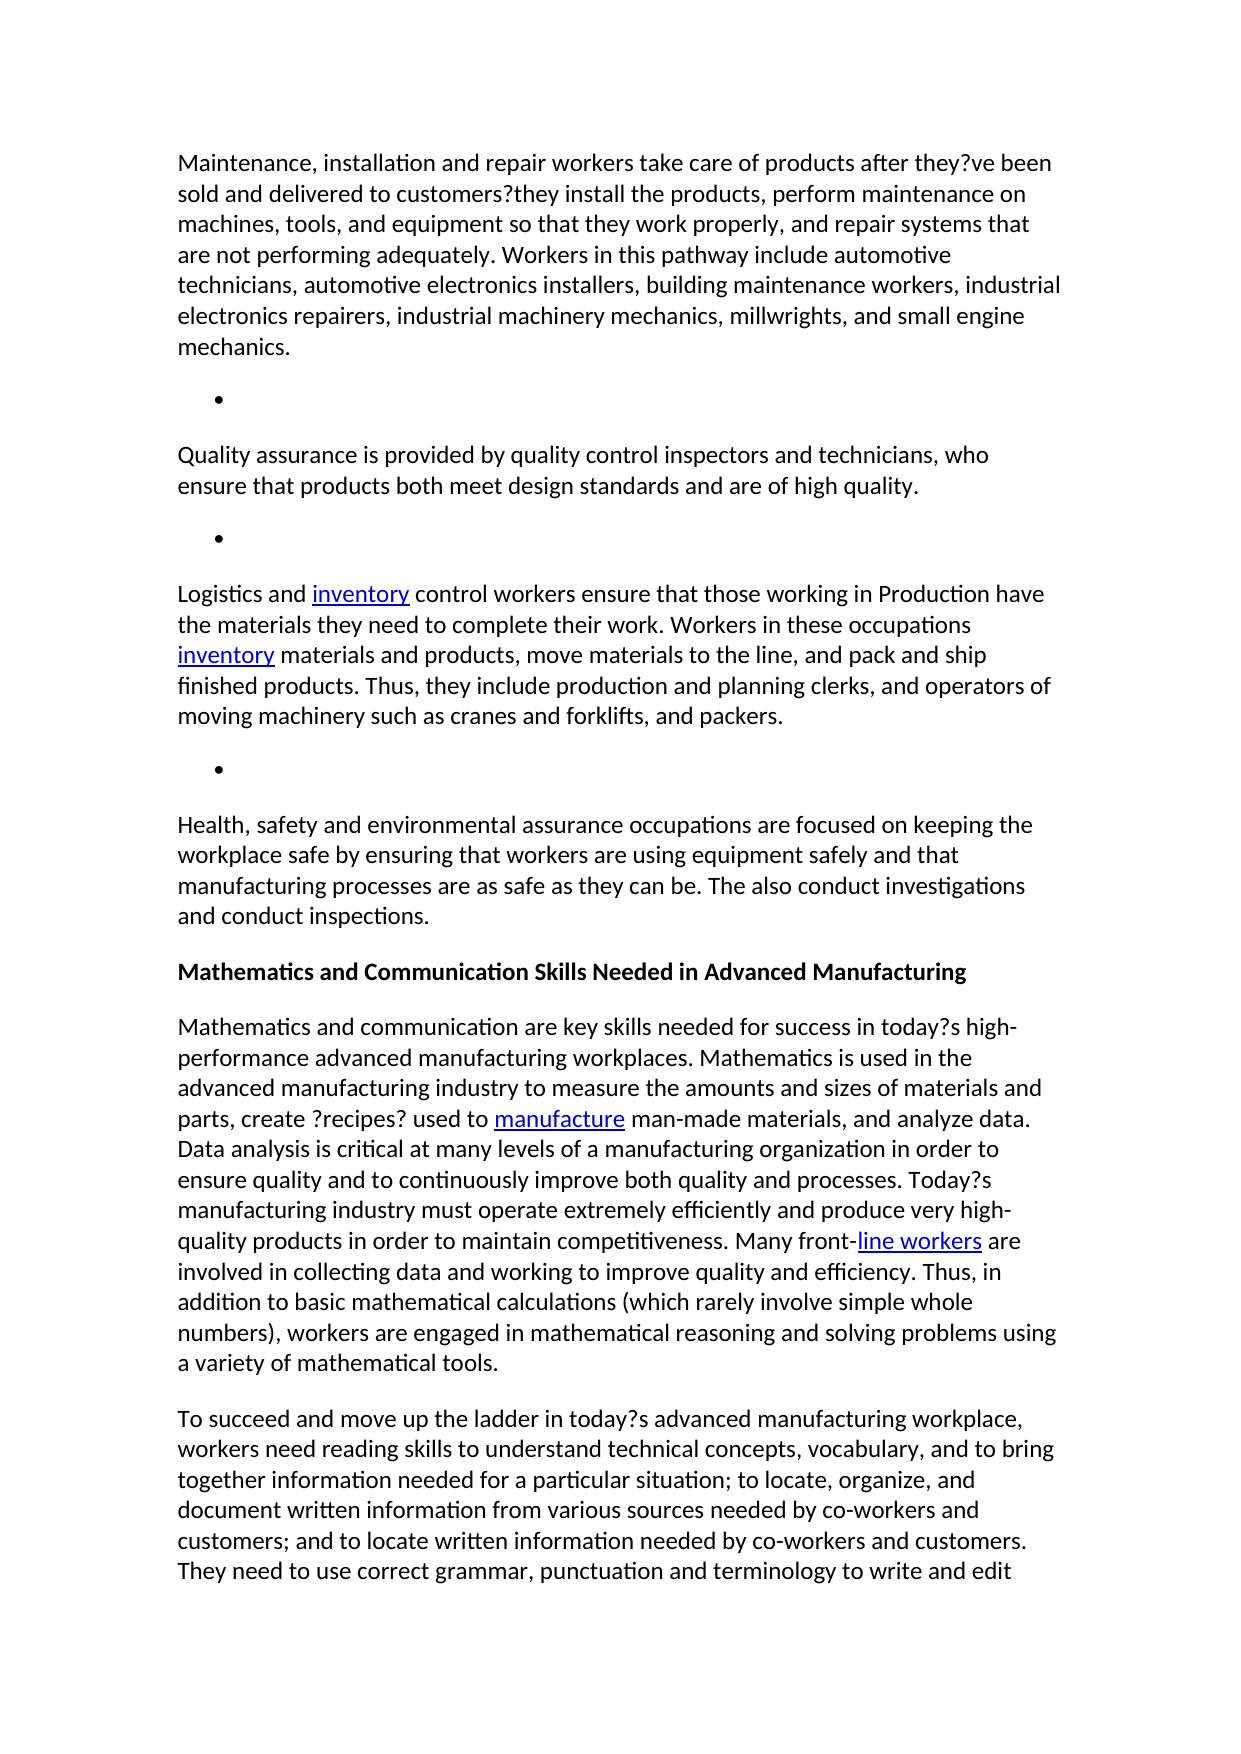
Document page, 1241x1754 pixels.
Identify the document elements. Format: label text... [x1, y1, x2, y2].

text Health, safety and environmental assurance occupations are focused on keeping the workplace safe by ensuring that workers are using equipment safely and that manufacturing processes are as safe as they can be. The also conduct investigations and conduct inspections. [177, 809, 1063, 931]
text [177, 1403, 1063, 1586]
text Quality assurance is provided by quality control inspectors and technicians, who ensure that products both meet design standards and are of high quality. [177, 439, 1063, 500]
text Mathematics and communication are key skills needed for success in today?s high-performance advanced manufacturing workplaces. Mathematics is used in the advanced manufacturing industry to measure the amounts and sizes of materials and parts, create ?recipes? used to manufacture man-made materials, and analyze data. Data analysis is critical at many levels of a manufacturing organization in order to ensure quality and to continuously improve both quality and processes. Today?s manufacturing industry must operate extremely efficiently and produce very high-quality products in order to maintain competitiveness. Many front-line workers are involved in collecting data and working to improve quality and efficiency. Thus, in addition to basic mathematical calculations (which rarely involve simple whole numbers), workers are engaged in mathematical reasoning and solving problems using a variety of mathematical tools. [177, 1012, 1063, 1378]
text Mathematics and Communication Skills Needed in Advanced Manufacturing [177, 956, 1063, 987]
text Maintenance, installation and repair workers take care of products after they?ve been sold and delivered to customers?they install the products, perform maintenance on machines, tools, and equipment so that they work properly, and repair systems that are not performing adequately. Workers in this pathway include automotive technicians, automotive electronics installers, building maintenance workers, industrial electronics repairers, industrial machinery mechanics, millwrights, and small engine mechanics. [177, 148, 1063, 361]
text Logistics and inventory control workers ensure that those working in Production have the materials they need to complete their work. Workers in these occupations inventory materials and products, move materials to the line, and pack and ship finished products. Thus, they include production and planning clerks, and operators of moving machinery such as cranes and forklifts, and packers. [177, 578, 1063, 731]
